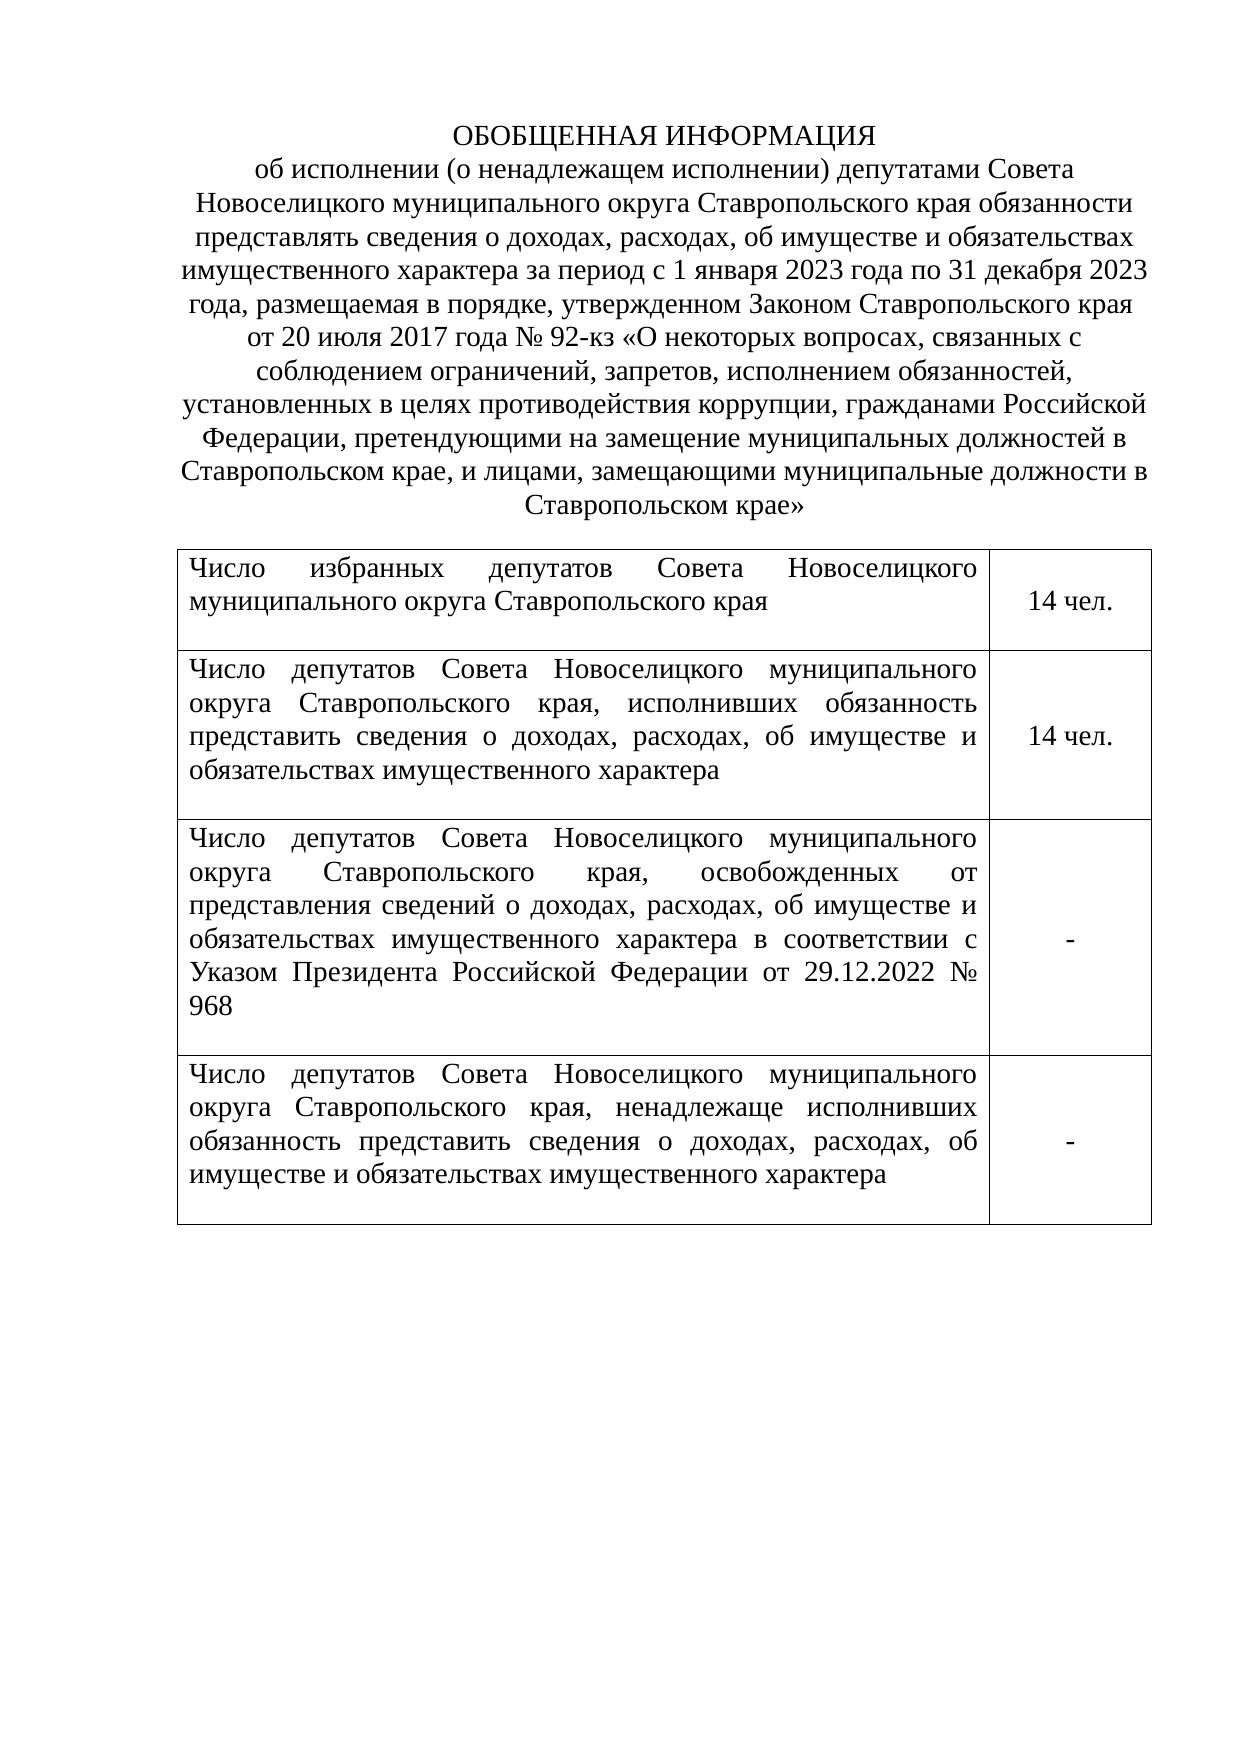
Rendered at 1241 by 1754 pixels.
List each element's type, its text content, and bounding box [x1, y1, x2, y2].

text об исполнении (о ненадлежащем исполнении) депутатами Совета Новоселицкого муниципального округа Ставропольского края обязанности представлять сведения о доходах, расходах, об имуществе и обязательствах имущественного характера за период с 1 января 2023 года по 31 декабря 2023 года, размещаемая в порядке, утвержденном Законом Ставропольского края от 20 июля 2017 года № 92-кз «О некоторых вопросах, связанных с соблюдением ограничений, запретов, исполнением обязанностей, установленных в целях противодействия коррупции, гражданами Российской Федерации, претендующими на замещение муниципальных должностей в Ставропольском крае, и лицами, замещающими муниципальные должности в Ставропольском крае» [177, 152, 1152, 549]
table_cell Число депутатов Совета Новоселицкого муниципального округа Ставропольского края, освобожденных от представления сведений о доходах, расходах, об имуществе и обязательствах имущественного характера в соответствии с Указом Президента Российской Федерации от 29.12.2022 № 968 [178, 820, 989, 1055]
text ОБОБЩЕННАЯ ИНФОРМАЦИЯ [177, 118, 1152, 152]
table_cell Число депутатов Совета Новоселицкого муниципального округа Ставропольского края, исполнивших обязанность представить сведения о доходах, расходах, об имуществе и обязательствах имущественного характера [178, 651, 989, 819]
table_cell Число депутатов Совета Новоселицкого муниципального округа Ставропольского края, ненадлежаще исполнивших обязанность представить сведения о доходах, расходах, об имуществе и обязательствах имущественного характера [178, 1056, 989, 1224]
table_header Число избранных депутатов Совета Новоселицкого муниципального округа Ставропольского края [178, 550, 989, 650]
table_cell 14 чел. [990, 651, 1151, 819]
table_cell - [990, 820, 1151, 1055]
table_cell - [990, 1056, 1151, 1224]
table_header 14 чел. [990, 550, 1151, 650]
